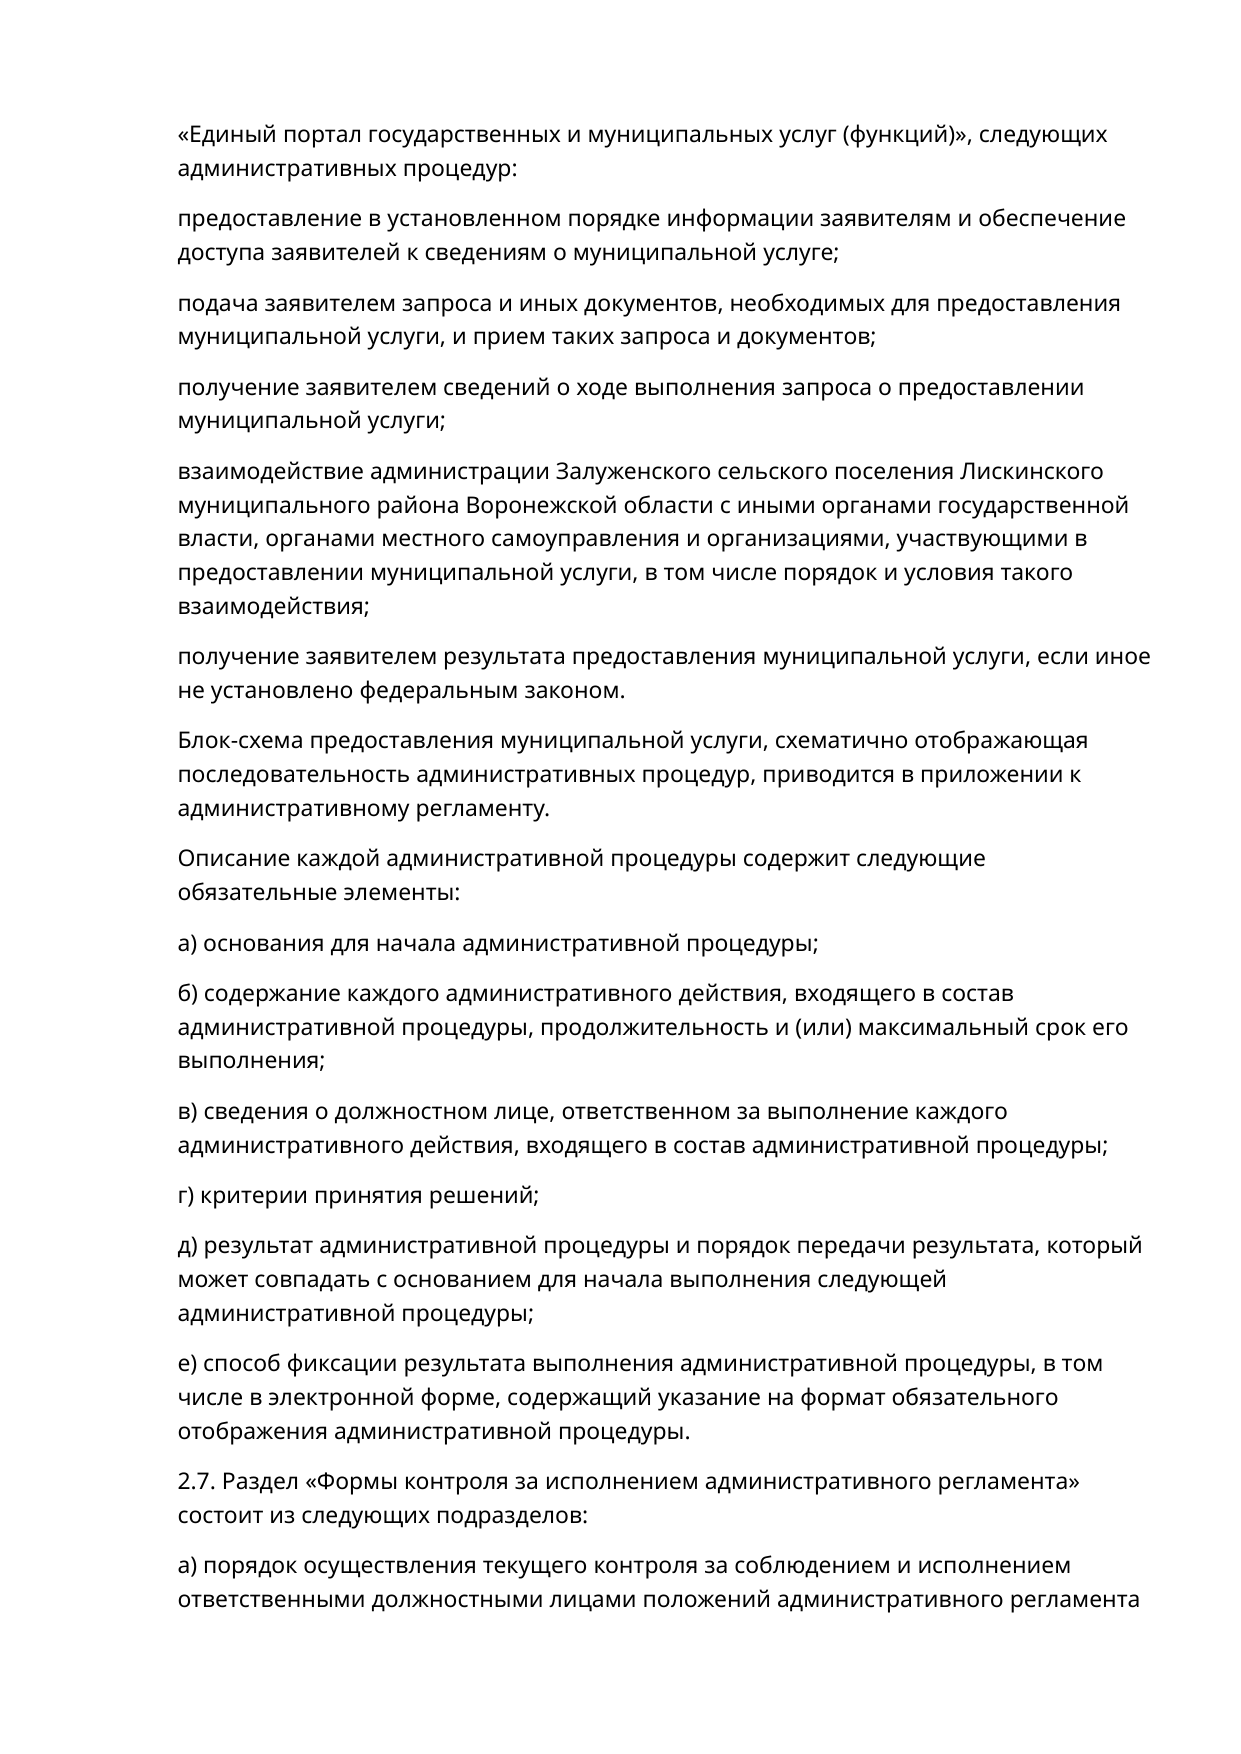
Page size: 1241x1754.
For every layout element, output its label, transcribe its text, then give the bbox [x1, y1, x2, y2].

text б) содержание каждого административного действия, входящего в состав административной процедуры, продолжительность и (или) максимальный срок его выполнения; [177, 977, 1152, 1076]
text Блок-схема предоставления муниципальной услуги, схематично отображающая последовательность административных процедур, приводится в приложении к административному регламенту. [177, 724, 1152, 823]
text получение заявителем сведений о ходе выполнения запроса о предоставлении муниципальной услуги; [177, 371, 1152, 436]
text подача заявителем запроса и иных документов, необходимых для предоставления муниципальной услуги, и прием таких запроса и документов; [177, 286, 1152, 351]
text а) основания для начала административной процедуры; [177, 926, 1152, 958]
text г) критерии принятия решений; [177, 1179, 1152, 1210]
text д) результат административной процедуры и порядок передачи результата, который может совпадать с основанием для начала выполнения следующей административной процедуры; [177, 1229, 1152, 1328]
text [177, 118, 1152, 183]
text е) способ фиксации результата выполнения административной процедуры, в том числе в электронной форме, содержащий указание на формат обязательного отображения административной процедуры. [177, 1347, 1152, 1446]
text в) сведения о должностном лице, ответственном за выполнение каждого административного действия, входящего в состав административной процедуры; [177, 1095, 1152, 1160]
text Описание каждой административной процедуры содержит следующие обязательные элементы: [177, 842, 1152, 907]
text предоставление в установленном порядке информации заявителям и обеспечение доступа заявителей к сведениям о муниципальной услуге; [177, 202, 1152, 267]
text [177, 1549, 1152, 1614]
text 2.7. Раздел «Формы контроля за исполнением административного регламента» состоит из следующих подразделов: [177, 1465, 1152, 1530]
text получение заявителем результата предоставления муниципальной услуги, если иное не установлено федеральным законом. [177, 640, 1152, 705]
text взаимодействие администрации Залуженского сельского поселения Лискинского муниципального района Воронежской области с иными органами государственной власти, органами местного самоуправления и организациями, участвующими в предоставлении муниципальной услуги, в том числе порядок и условия такого взаимодействия; [177, 455, 1152, 621]
